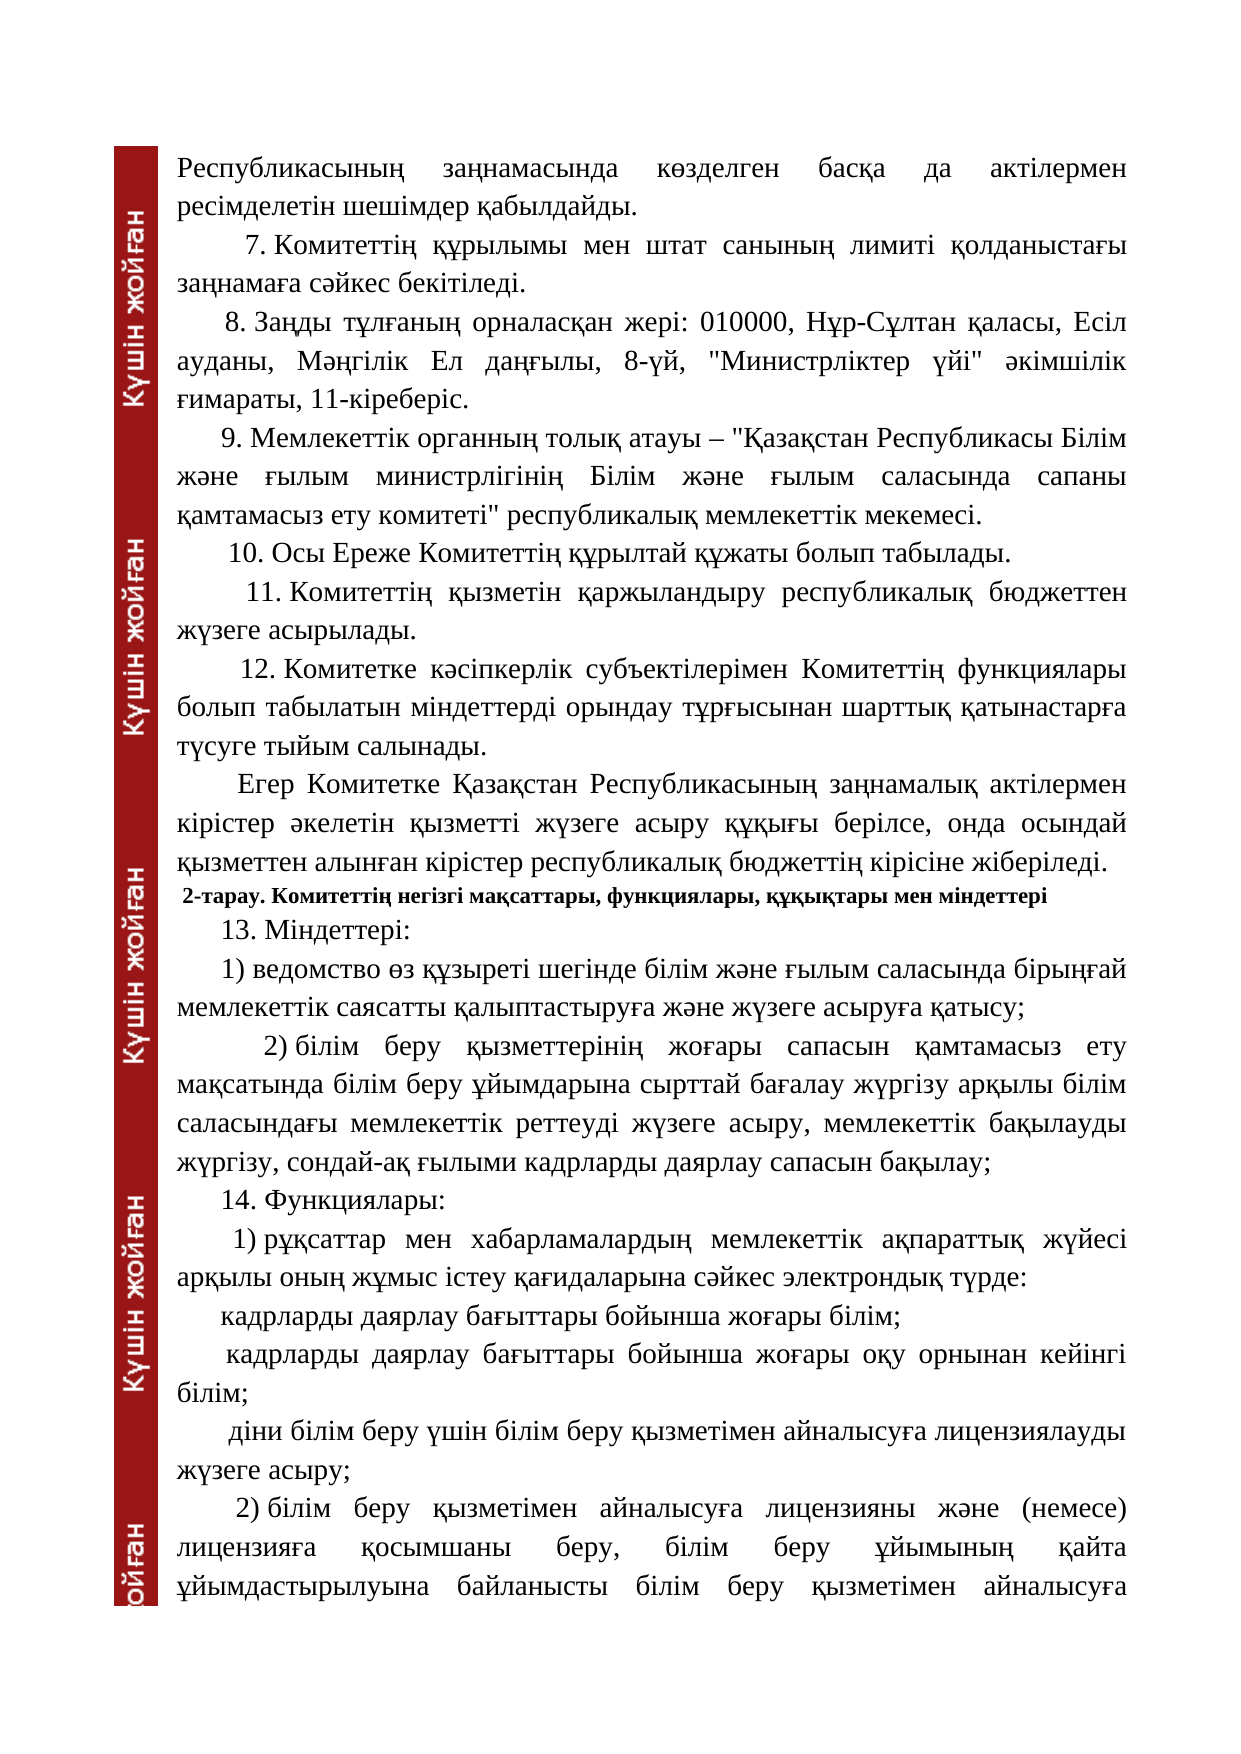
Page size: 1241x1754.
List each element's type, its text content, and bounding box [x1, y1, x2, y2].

text діни білім беру үшін бiлiм беру қызметiмен айналысуға лицензиялауды жүзеге асыру; [112, 1413, 1128, 1486]
picture [114, 1486, 158, 1491]
picture [114, 1023, 158, 1028]
text 2-тарау. Комитеттің негізгі мақсаттары, функциялары, құқықтары мен міндеттері [112, 882, 1128, 909]
picture [114, 877, 158, 882]
text 14. Функциялары: [112, 1182, 1128, 1216]
picture [114, 1177, 158, 1182]
picture [114, 1293, 158, 1298]
picture [114, 415, 158, 420]
text 12. Комитетке кәсіпкерлік субъектілерімен Комитеттің функциялары болып табылатын міндеттерді орындау тұрғысынан шарттық қатынастарға түсуге тыйым салынады. [112, 651, 1128, 762]
picture [114, 530, 158, 535]
picture [114, 146, 158, 150]
picture [114, 299, 158, 304]
text кадрларды даярлау бағыттары бойынша жоғары білім; [112, 1298, 1128, 1331]
text 10. Осы Ереже Комитеттің құрылтай құжаты болып табылады. [112, 535, 1128, 569]
text 1) рұқсаттар мен хабарламалардың мемлекеттік ақпараттық жүйесі арқылы оның жұмыс істеу қағидаларына сәйкес электрондық түрде: [112, 1221, 1128, 1293]
picture [114, 569, 158, 574]
picture [114, 1331, 158, 1336]
text 8. Заңды тұлғаның орналасқан жері: 010000, Нұр-Сұлтан қаласы, Есіл ауданы, Мәңгілік Ел даңғылы, 8-үй, "Министрліктер үйі" әкімшілік ғимараты, 11-кіреберіс. [112, 304, 1128, 415]
text Егер Комитетке Қазақстан Республикасының заңнамалық актілермен кірістер әкелетін қызметті жүзеге асыру құқығы берілсе, онда осындай қызметтен алынған кірістер республикалық бюджеттің кірісіне жіберіледі. [112, 767, 1128, 877]
text кадрларды даярлау бағыттары бойынша жоғары оқу орнынан кейінгі білім; [112, 1336, 1128, 1408]
picture [114, 646, 158, 651]
text 2) білім беру қызметтерінің жоғары сапасын қамтамасыз ету мақсатында білім беру ұйымдарына сырттай бағалау жүргізу арқылы білім саласындағы мемлекеттік реттеуді жүзеге асыру, мемлекеттік бақылауды жүргізу, сондай-ақ ғылыми кадрларды даярлау сапасын бақылау; [112, 1028, 1128, 1177]
picture [114, 1408, 158, 1413]
picture [114, 946, 158, 951]
picture [114, 1601, 158, 1606]
text 9. Мемлекеттік органның толық атауы – "Қазақстан Республикасы Білім және ғылым министрлігінің Білім және ғылым саласында сапаны қамтамасыз ету комитеті" республикалық мемлекеттік мекемесі. [112, 420, 1128, 530]
text 7. Комитеттің құрылымы мен штат санының лимиті қолданыстағы заңнамаға сәйкес бекітіледі. [112, 227, 1128, 299]
picture [114, 1216, 158, 1221]
text 11. Комитеттің қызметін қаржыландыру республикалық бюджеттен жүзеге асырылады. [112, 574, 1128, 646]
text 13. Міндеттері: [112, 912, 1128, 946]
text 1) ведомство өз құзыреті шегінде білім және ғылым саласында бірыңғай мемлекеттік саясатты қалыптастыруға және жүзеге асыруға қатысу; [112, 951, 1128, 1023]
picture [114, 762, 158, 767]
picture [114, 222, 158, 227]
